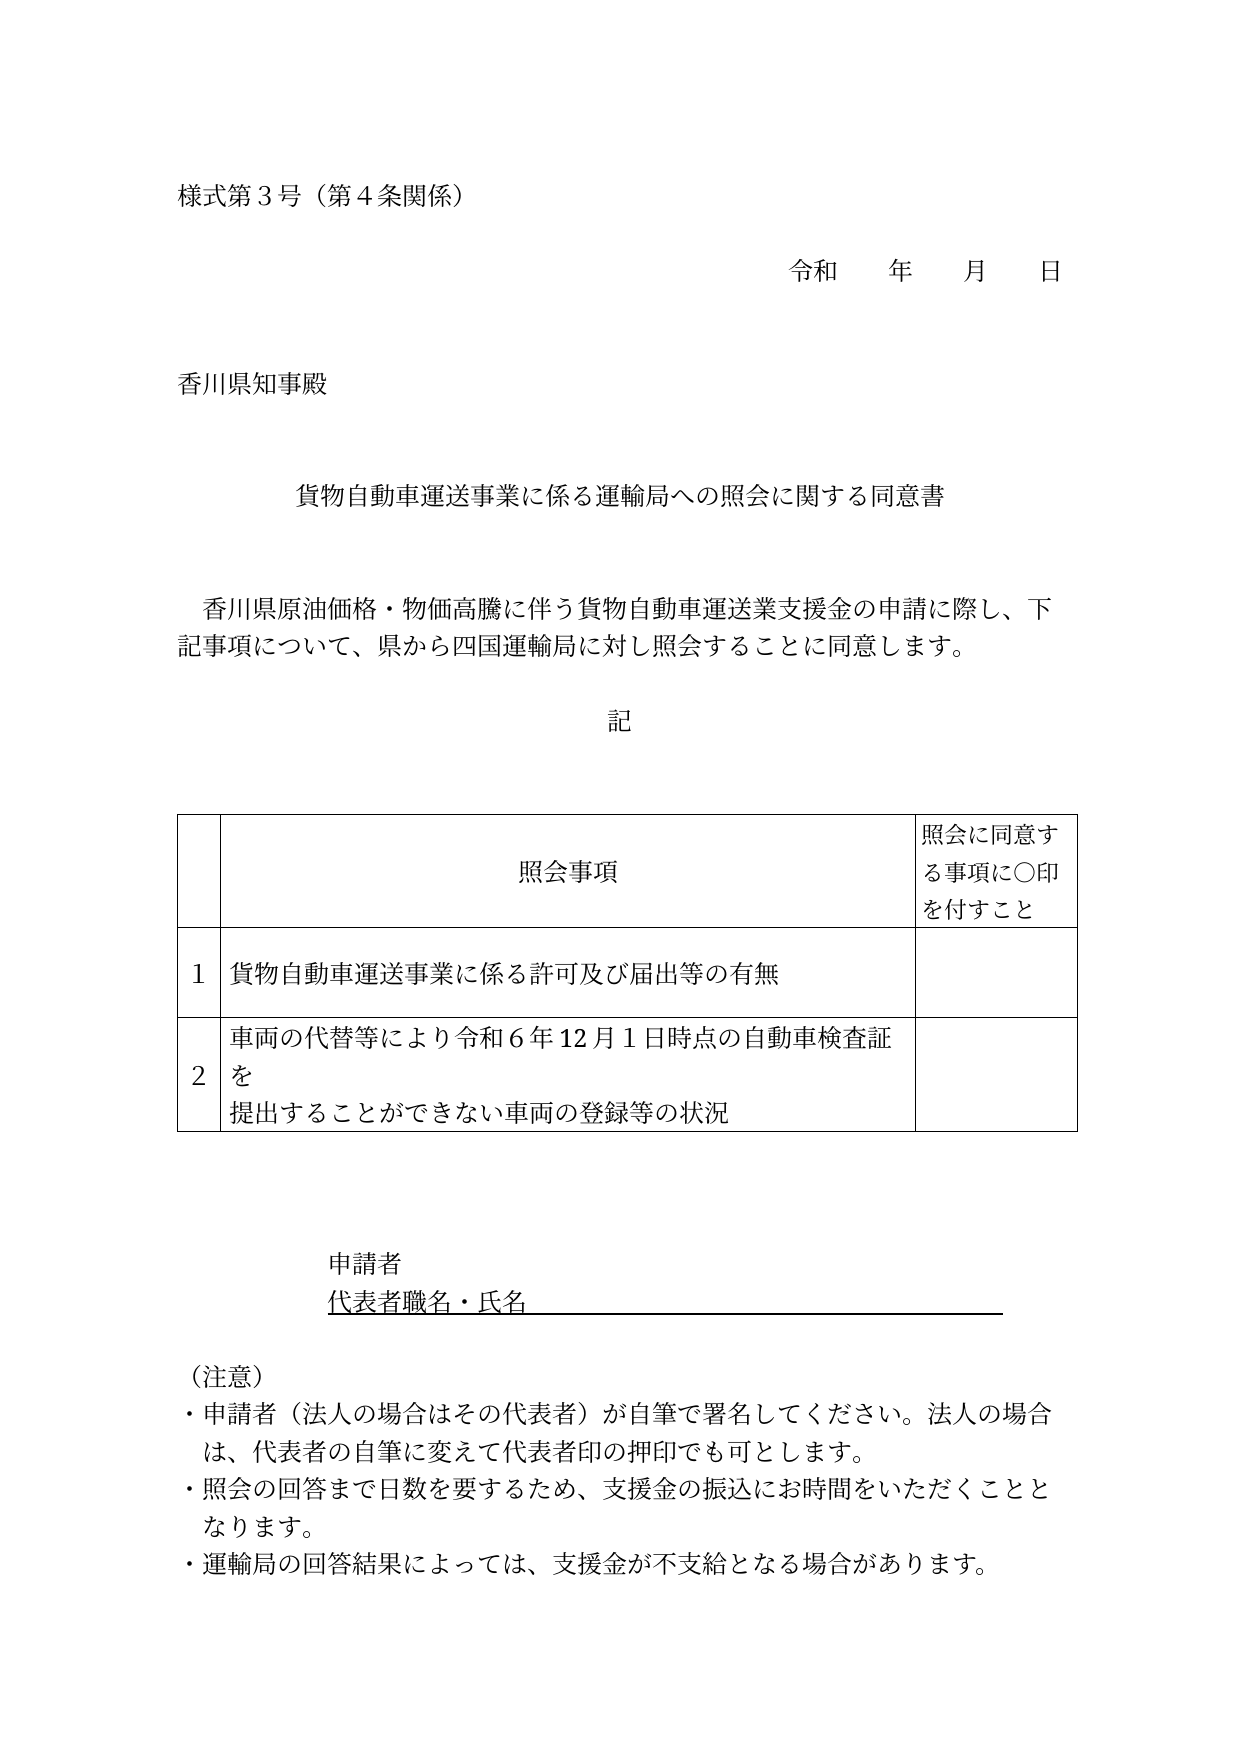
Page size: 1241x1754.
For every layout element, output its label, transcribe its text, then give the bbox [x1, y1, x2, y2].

table_cell [916, 1018, 1077, 1131]
table_header 照会に同意する事項に○印を付すこと [916, 815, 1077, 927]
table_cell ２ [178, 1018, 220, 1131]
table_cell 車両の代替等により令和６年12月１日時点の自動車検査証を 提出することができない車両の登録等の状況 [221, 1018, 915, 1131]
table_cell 貨物自動車運送事業に係る許可及び届出等の有無 [221, 928, 915, 1017]
text 香川県原油価格・物価高騰に伴う貨物自動車運送業支援金の申請に際し、下記事項について、県から四国運輸局に対し照会することに同意します。 [177, 589, 1063, 664]
table_cell [916, 928, 1077, 1017]
text 様式第３号（第４条関係） [177, 176, 1063, 214]
text 香川県知事殿 [177, 364, 1063, 401]
text （注意） [177, 1357, 1063, 1394]
table_cell １ [178, 928, 220, 1017]
text 貨物自動車運送事業に係る運輸局への照会に関する同意書 [177, 476, 1063, 514]
text ・照会の回答まで日数を要するため、支援金の振込にお時間をいただくこととなります。 [177, 1469, 1063, 1544]
text ・運輸局の回答結果によっては、支援金が不支給となる場合があります。 [177, 1544, 1063, 1582]
text ・申請者（法人の場合はその代表者）が自筆で署名してください。法人の場合は、代表者の自筆に変えて代表者印の押印でも可とします。 [177, 1394, 1063, 1469]
subtitle 記 [177, 701, 1063, 739]
text 申請者 [177, 1244, 1063, 1282]
table_header [178, 815, 220, 927]
table_header 照会事項 [221, 815, 915, 927]
text 代表者職名・氏名 [177, 1282, 1063, 1319]
text 令和 年 月 日 [177, 251, 1063, 289]
